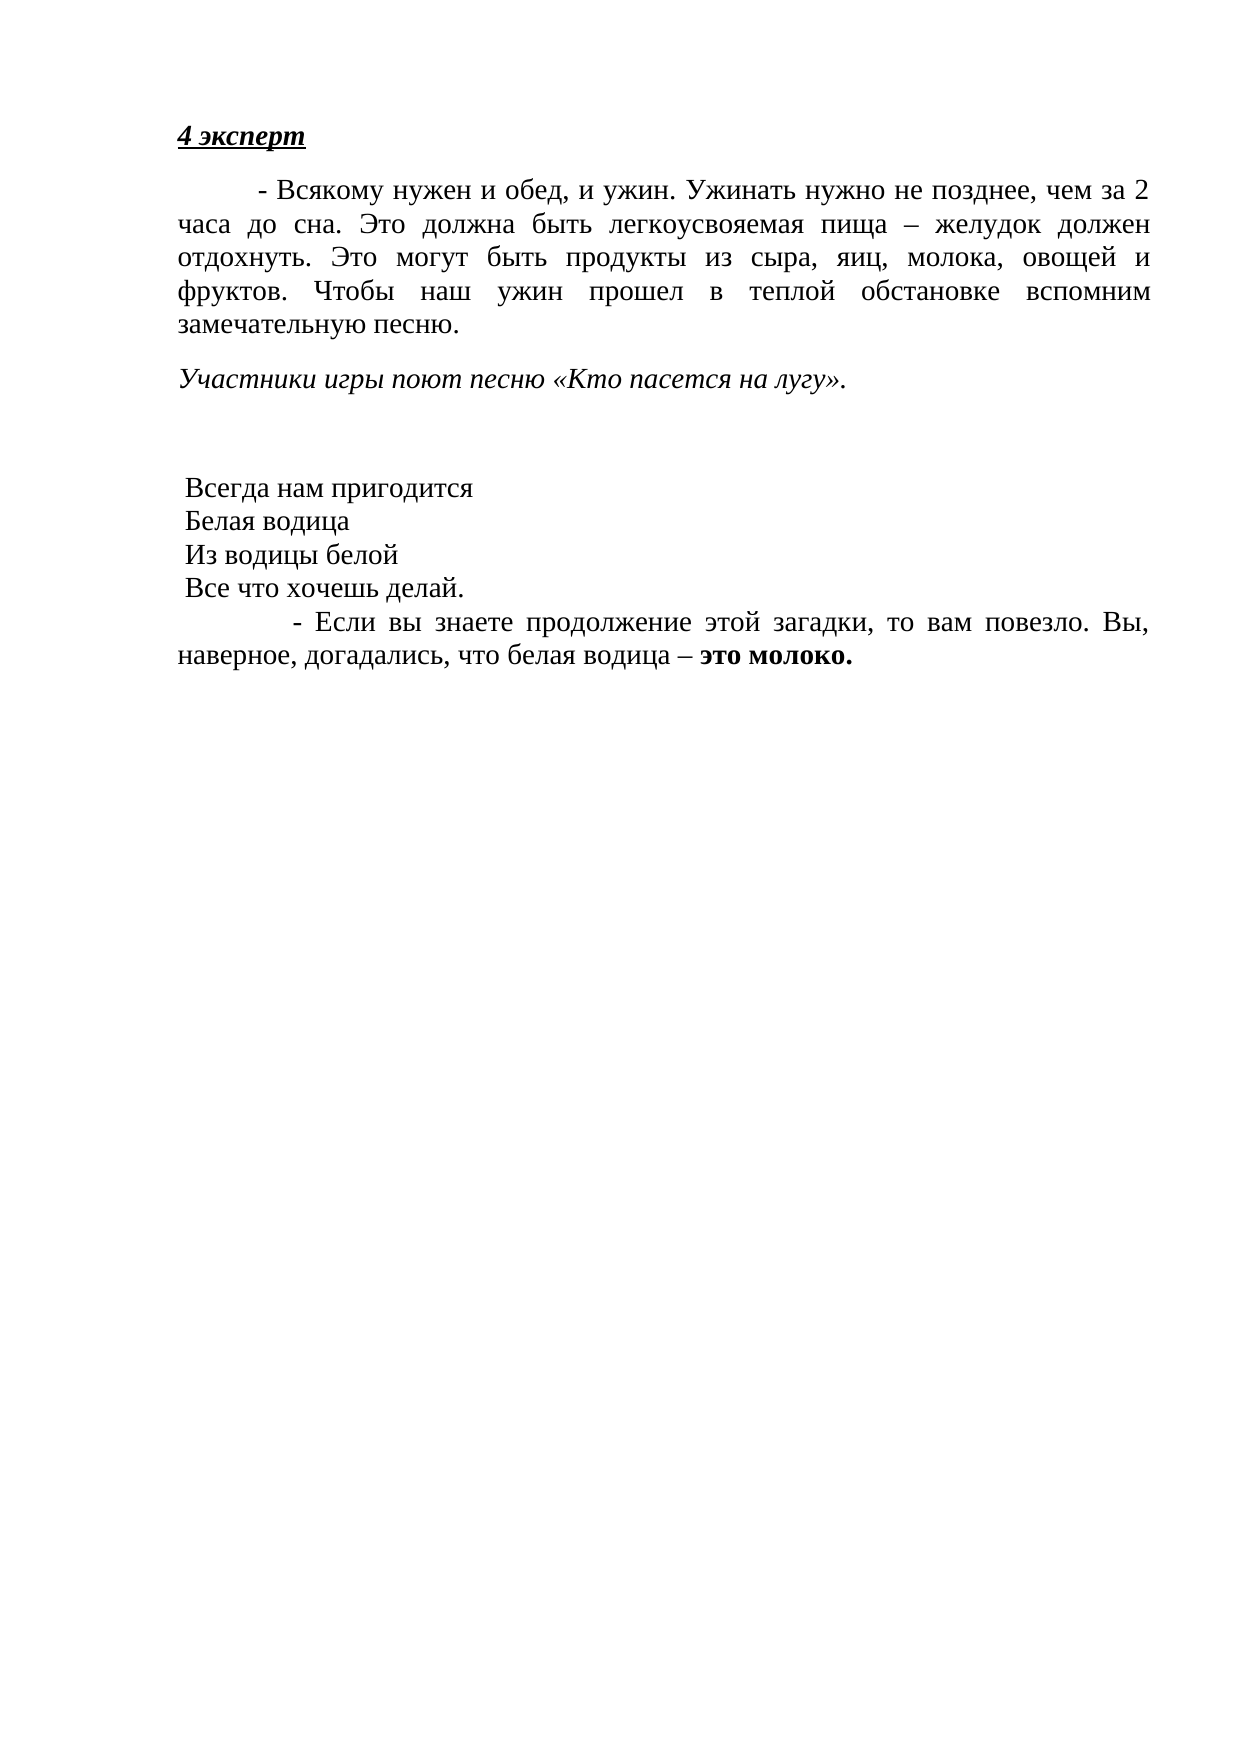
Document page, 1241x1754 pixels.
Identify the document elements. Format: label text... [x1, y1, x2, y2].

text Из водицы белой [177, 537, 1152, 570]
text Участники игры поют песню «Кто пасется на лугу». [177, 361, 1152, 394]
text - Всякому нужен и обед, и ужин. Ужинать нужно не позднее, чем за 2 часа до сна. Это должна быть легкоусвояемая пища – желудок должен отдохнуть. Это могут быть продукты из сыра, яиц, молока, овощей и фруктов. Чтобы наш ужин прошел в теплой обстановке вспомним замечательную песню. [177, 172, 1152, 340]
text Всегда нам пригодится [177, 470, 1152, 503]
text 4 эксперт [177, 118, 1152, 152]
text Белая водица [177, 503, 1152, 537]
text Все что хочешь делай. [177, 570, 1152, 604]
text - Если вы знаете продолжение этой загадки, то вам повезло. Вы, наверное, догадались, что белая водица – это молоко. [177, 604, 1152, 671]
